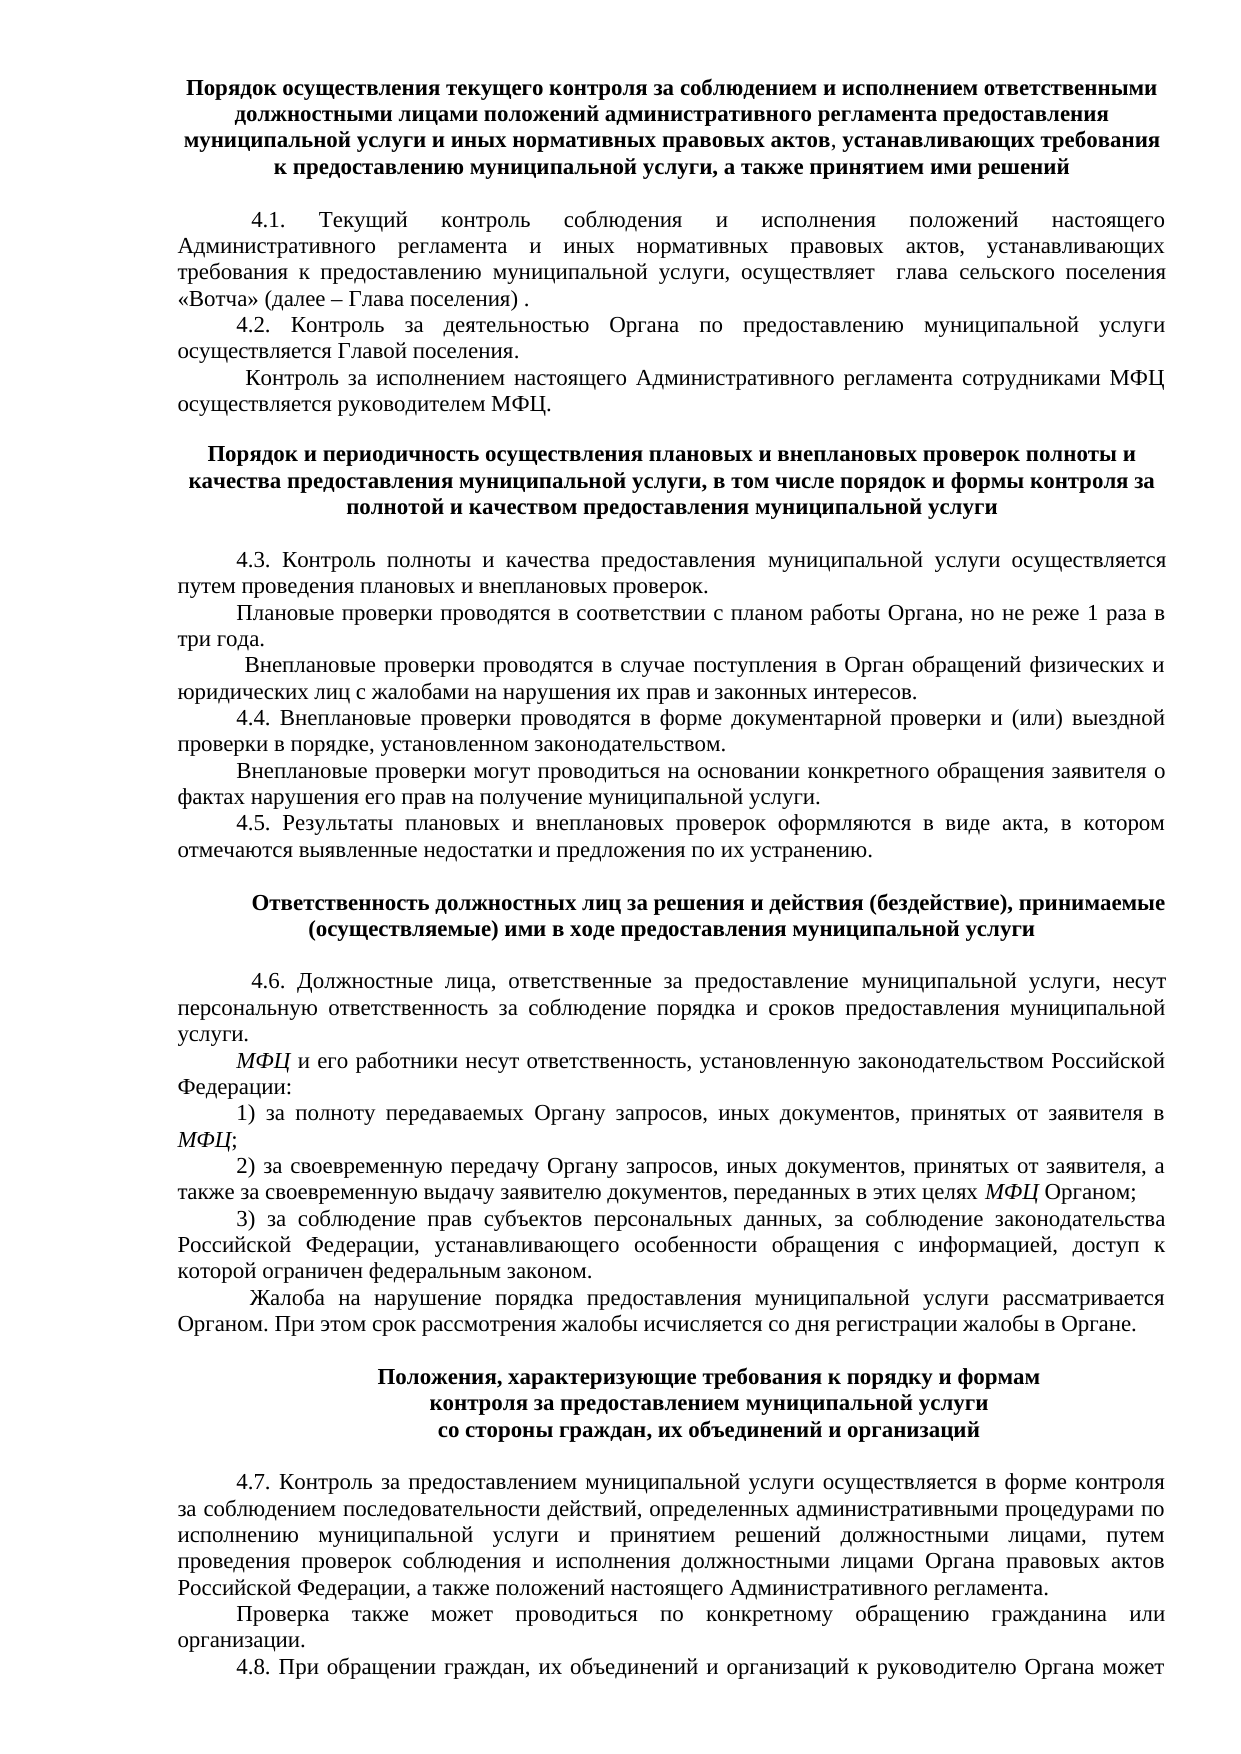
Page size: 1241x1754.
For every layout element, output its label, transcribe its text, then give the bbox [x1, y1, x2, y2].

text 4.4. Внеплановые проверки проводятся в форме документарной проверки и (или) выездной проверки в порядке, установленном законодательством. [177, 704, 1167, 757]
text Проверка также может проводиться по конкретному обращению гражданина или организации. [177, 1600, 1167, 1653]
text Внеплановые проверки могут проводиться на основании конкретного обращения заявителя о фактах нарушения его прав на получение муниципальной услуги. [177, 757, 1167, 809]
text 4.6. Должностные лица, ответственные за предоставление муниципальной услуги, несут персональную ответственность за соблюдение порядка и сроков предоставления муниципальной услуги. [177, 968, 1167, 1047]
text 4.3. Контроль полноты и качества предоставления муниципальной услуги осуществляется путем проведения плановых и внеплановых проверок. [177, 546, 1167, 599]
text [177, 1653, 1167, 1679]
text 3) за соблюдение прав субъектов персональных данных, за соблюдение законодательства Российской Федерации, устанавливающего особенности обращения с информацией, доступ к которой ограничен федеральным законом. [177, 1205, 1167, 1284]
text 4.7. Контроль за предоставлением муниципальной услуги осуществляется в форме контроля за соблюдением последовательности действий, определенных административными процедурами по исполнению муниципальной услуги и принятием решений должностными лицами, путем проведения проверок соблюдения и исполнения должностными лицами Органа правовых актов Российской Федерации, а также положений настоящего Административного регламента. [177, 1468, 1167, 1600]
text 2) за своевременную передачу Органу запросов, иных документов, принятых от заявителя, а также за своевременную выдачу заявителю документов, переданных в этих целях МФЦ Органом; [177, 1152, 1167, 1205]
text Порядок осуществления текущего контроля за соблюдением и исполнением ответственными должностными лицами положений административного регламента предоставления муниципальной услуги и иных нормативных правовых актов, устанавливающих требования к предоставлению муниципальной услуги, а также принятием ими решений [177, 74, 1167, 179]
text Положения, характеризующие требования к порядку и формам [177, 1363, 1167, 1389]
text Порядок и периодичность осуществления плановых и внеплановых проверок полноты и качества предоставления муниципальной услуги, в том числе порядок и формы контроля за полнотой и качеством предоставления муниципальной услуги [177, 441, 1167, 519]
text Ответственность должностных лиц за решения и действия (бездействие), принимаемые (осуществляемые) ими в ходе предоставления муниципальной услуги [177, 888, 1167, 941]
text Жалоба на нарушение порядка предоставления муниципальной услуги рассматривается Органом. При этом срок рассмотрения жалобы исчисляется со дня регистрации жалобы в Органе. [177, 1284, 1167, 1337]
text 1) за полноту передаваемых Органу запросов, иных документов, принятых от заявителя в МФЦ; [177, 1099, 1167, 1152]
text 4.5. Результаты плановых и внеплановых проверок оформляются в виде акта, в котором отмечаются выявленные недостатки и предложения по их устранению. [177, 809, 1167, 862]
text со стороны граждан, их объединений и организаций [177, 1416, 1167, 1442]
text 4.2. Контроль за деятельностью Органа по предоставлению муниципальной услуги осуществляется Главой поселения. [177, 311, 1167, 364]
text МФЦ и его работники несут ответственность, установленную законодательством Российской Федерации: [177, 1047, 1167, 1099]
text Внеплановые проверки проводятся в случае поступления в Орган обращений физических и юридических лиц с жалобами на нарушения их прав и законных интересов. [177, 651, 1167, 704]
text 4.1. Текущий контроль соблюдения и исполнения положений настоящего Административного регламента и иных нормативных правовых актов, устанавливающих требования к предоставлению муниципальной услуги, осуществляет глава сельского поселения «Вотча» (далее – Глава поселения) . [177, 206, 1167, 311]
text Плановые проверки проводятся в соответствии с планом работы Органа, но не реже 1 раза в три года. [177, 599, 1167, 651]
text Контроль за исполнением настоящего Административного регламента сотрудниками МФЦ осуществляется руководителем МФЦ. [177, 364, 1167, 416]
text контроля за предоставлением муниципальной услуги [177, 1389, 1167, 1416]
